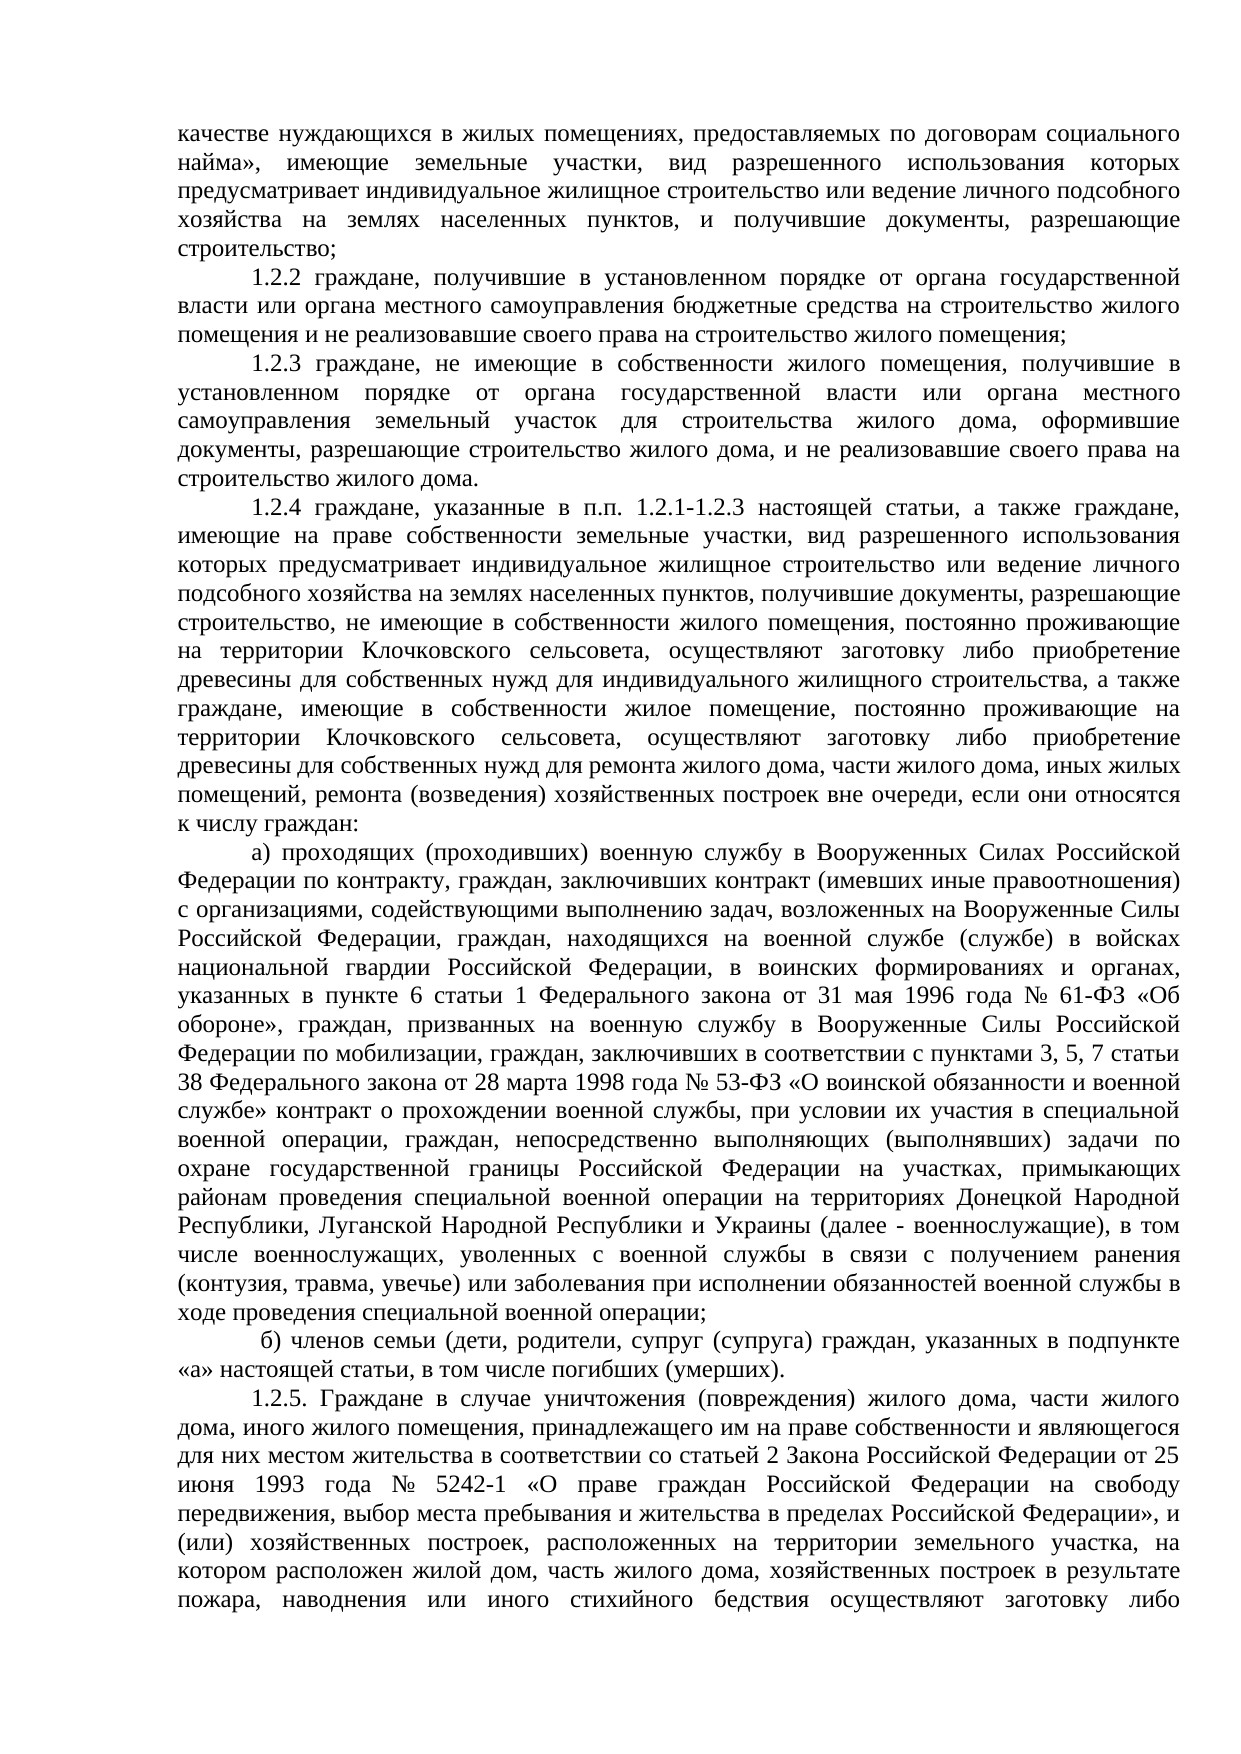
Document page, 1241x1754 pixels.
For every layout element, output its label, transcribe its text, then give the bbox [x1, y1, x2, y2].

text 1.2.4 граждане, указанные в п.п. 1.2.1-1.2.3 настоящей статьи, а также граждане, имеющие на праве собственности земельные участки, вид разрешенного использования которых предусматривает индивидуальное жилищное строительство или ведение личного подсобного хозяйства на землях населенных пунктов, получившие документы, разрешающие строительство, не имеющие в собственности жилого помещения, постоянно проживающие на территории Клочковского сельсовета, осуществляют заготовку либо приобретение древесины для собственных нужд для индивидуального жилищного строительства, а также граждане, имеющие в собственности жилое помещение, постоянно проживающие на территории Клочковского сельсовета, осуществляют заготовку либо приобретение древесины для собственных нужд для ремонта жилого дома, части жилого дома, иных жилых помещений, ремонта (возведения) хозяйственных построек вне очереди, если они относятся к числу граждан: [177, 492, 1181, 837]
text 1.2.3 граждане, не имеющие в собственности жилого помещения, получившие в установленном порядке от органа государственной власти или органа местного самоуправления земельный участок для строительства жилого дома, оформившие документы, разрешающие строительство жилого дома, и не реализовавшие своего права на строительство жилого дома. [177, 348, 1181, 492]
text а) проходящих (проходивших) военную службу в Вооруженных Силах Российской Федерации по контракту, граждан, заключивших контракт (имевших иные правоотношения) с организациями, содействующими выполнению задач, возложенных на Вооруженные Силы Российской Федерации, граждан, находящихся на военной службе (службе) в войсках национальной гвардии Российской Федерации, в воинских формированиях и органах, указанных в пункте 6 статьи 1 Федерального закона от 31 мая 1996 года № 61-ФЗ «Об обороне», граждан, призванных на военную службу в Вооруженные Силы Российской Федерации по мобилизации, граждан, заключивших в соответствии с пунктами 3, 5, 7 статьи 38 Федерального закона от 28 марта 1998 года № 53-ФЗ «О воинской обязанности и военной службе» контракт о прохождении военной службы, при условии их участия в специальной военной операции, граждан, непосредственно выполняющих (выполнявших) задачи по охране государственной границы Российской Федерации на участках, примыкающих районам проведения специальной военной операции на территориях Донецкой Народной Республики, Луганской Народной Республики и Украины (далее - военнослужащие), в том числе военнослужащих, уволенных с военной службы в связи с получением ранения (контузия, травма, увечье) или заболевания при исполнении обязанностей военной службы в ходе проведения специальной военной операции; [177, 837, 1181, 1326]
text б) членов семьи (дети, родители, супруг (супруга) граждан, указанных в подпункте «а» настоящей статьи, в том числе погибших (умерших). [177, 1326, 1181, 1383]
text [177, 1383, 1181, 1613]
text 1.2.2 граждане, получившие в установленном порядке от органа государственной власти или органа местного самоуправления бюджетные средства на строительство жилого помещения и не реализовавшие своего права на строительство жилого помещения; [177, 262, 1181, 348]
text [177, 118, 1181, 262]
